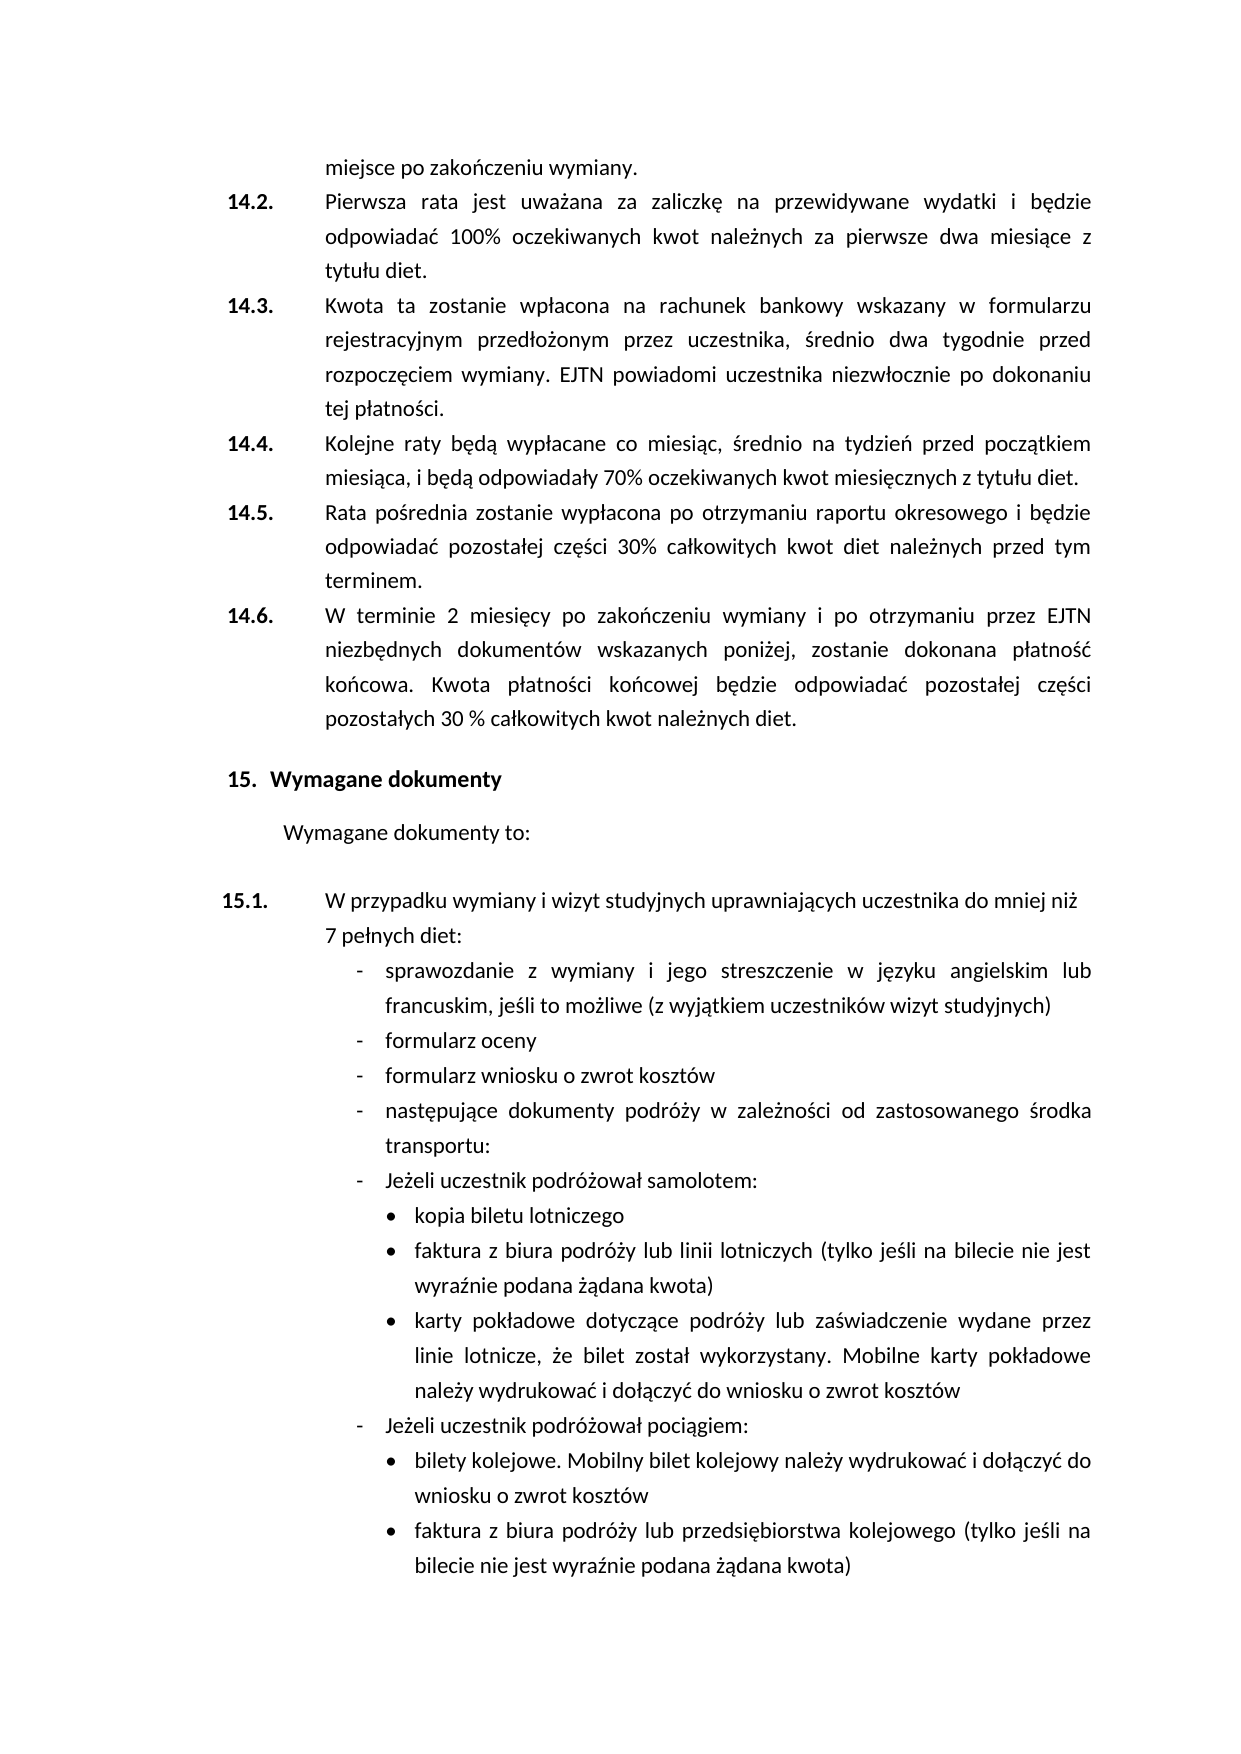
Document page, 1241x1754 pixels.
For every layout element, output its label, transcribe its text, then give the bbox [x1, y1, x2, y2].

list następujące dokumenty podróży w zależności od zastosowanego środka transportu: [356, 1091, 1093, 1161]
list W terminie 2 miesięcy po zakończeniu wymiany i po otrzymaniu przez EJTN niezbędnych dokumentów wskazanych poniżej, zostanie dokonana płatność końcowa. Kwota płatności końcowej będzie odpowiadać pozostałej części pozostałych 30 % całkowitych kwot należnych diet. [227, 596, 1093, 734]
list karty pokładowe dotyczące podróży lub zaświadczenie wydane przez linie lotnicze, że bilet został wykorzystany. Mobilne karty pokładowe należy wydrukować i dołączyć do wniosku o zwrot kosztów [385, 1301, 1093, 1406]
list W przypadku wymiany i wizyt studyjnych uprawniających uczestnika do mniej niż 7 pełnych diet: [221, 881, 1093, 951]
list faktura z biura podróży lub linii lotniczych (tylko jeśli na bilecie nie jest wyraźnie podana żądana kwota) [385, 1231, 1093, 1301]
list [227, 148, 1093, 182]
list Kolejne raty będą wypłacane co miesiąc, średnio na tydzień przed początkiem miesiąca, i będą odpowiadały 70% oczekiwanych kwot miesięcznych z tytułu diet. [227, 423, 1093, 492]
list Pierwsza rata jest uważana za zaliczkę na przewidywane wydatki i będzie odpowiadać 100% oczekiwanych kwot należnych za pierwsze dwa miesiące z tytułu diet. [227, 182, 1093, 286]
list kopia biletu lotniczego [385, 1196, 1093, 1231]
list Rata pośrednia zostanie wypłacona po otrzymaniu raportu okresowego i będzie odpowiadać pozostałej części 30% całkowitych kwot diet należnych przed tym terminem. [227, 492, 1093, 596]
text Wymagane dokumenty to: [283, 822, 1093, 845]
list Jeżeli uczestnik podróżował samolotem: [356, 1161, 1093, 1196]
list Wymagane dokumenty [227, 768, 1093, 792]
list formularz oceny [356, 1021, 1093, 1056]
list faktura z biura podróży lub przedsiębiorstwa kolejowego (tylko jeśli na bilecie nie jest wyraźnie podana żądana kwota) [385, 1511, 1093, 1581]
list bilety kolejowe. Mobilny bilet kolejowy należy wydrukować i dołączyć do wniosku o zwrot kosztów [385, 1441, 1093, 1511]
list Jeżeli uczestnik podróżował pociągiem: [356, 1406, 1093, 1441]
list Kwota ta zostanie wpłacona na rachunek bankowy wskazany w formularzu rejestracyjnym przedłożonym przez uczestnika, średnio dwa tygodnie przed rozpoczęciem wymiany. EJTN powiadomi uczestnika niezwłocznie po dokonaniu tej płatności. [227, 286, 1093, 423]
list formularz wniosku o zwrot kosztów [356, 1056, 1093, 1091]
list sprawozdanie z wymiany i jego streszczenie w języku angielskim lub francuskim, jeśli to możliwe (z wyjątkiem uczestników wizyt studyjnych) [356, 951, 1093, 1021]
